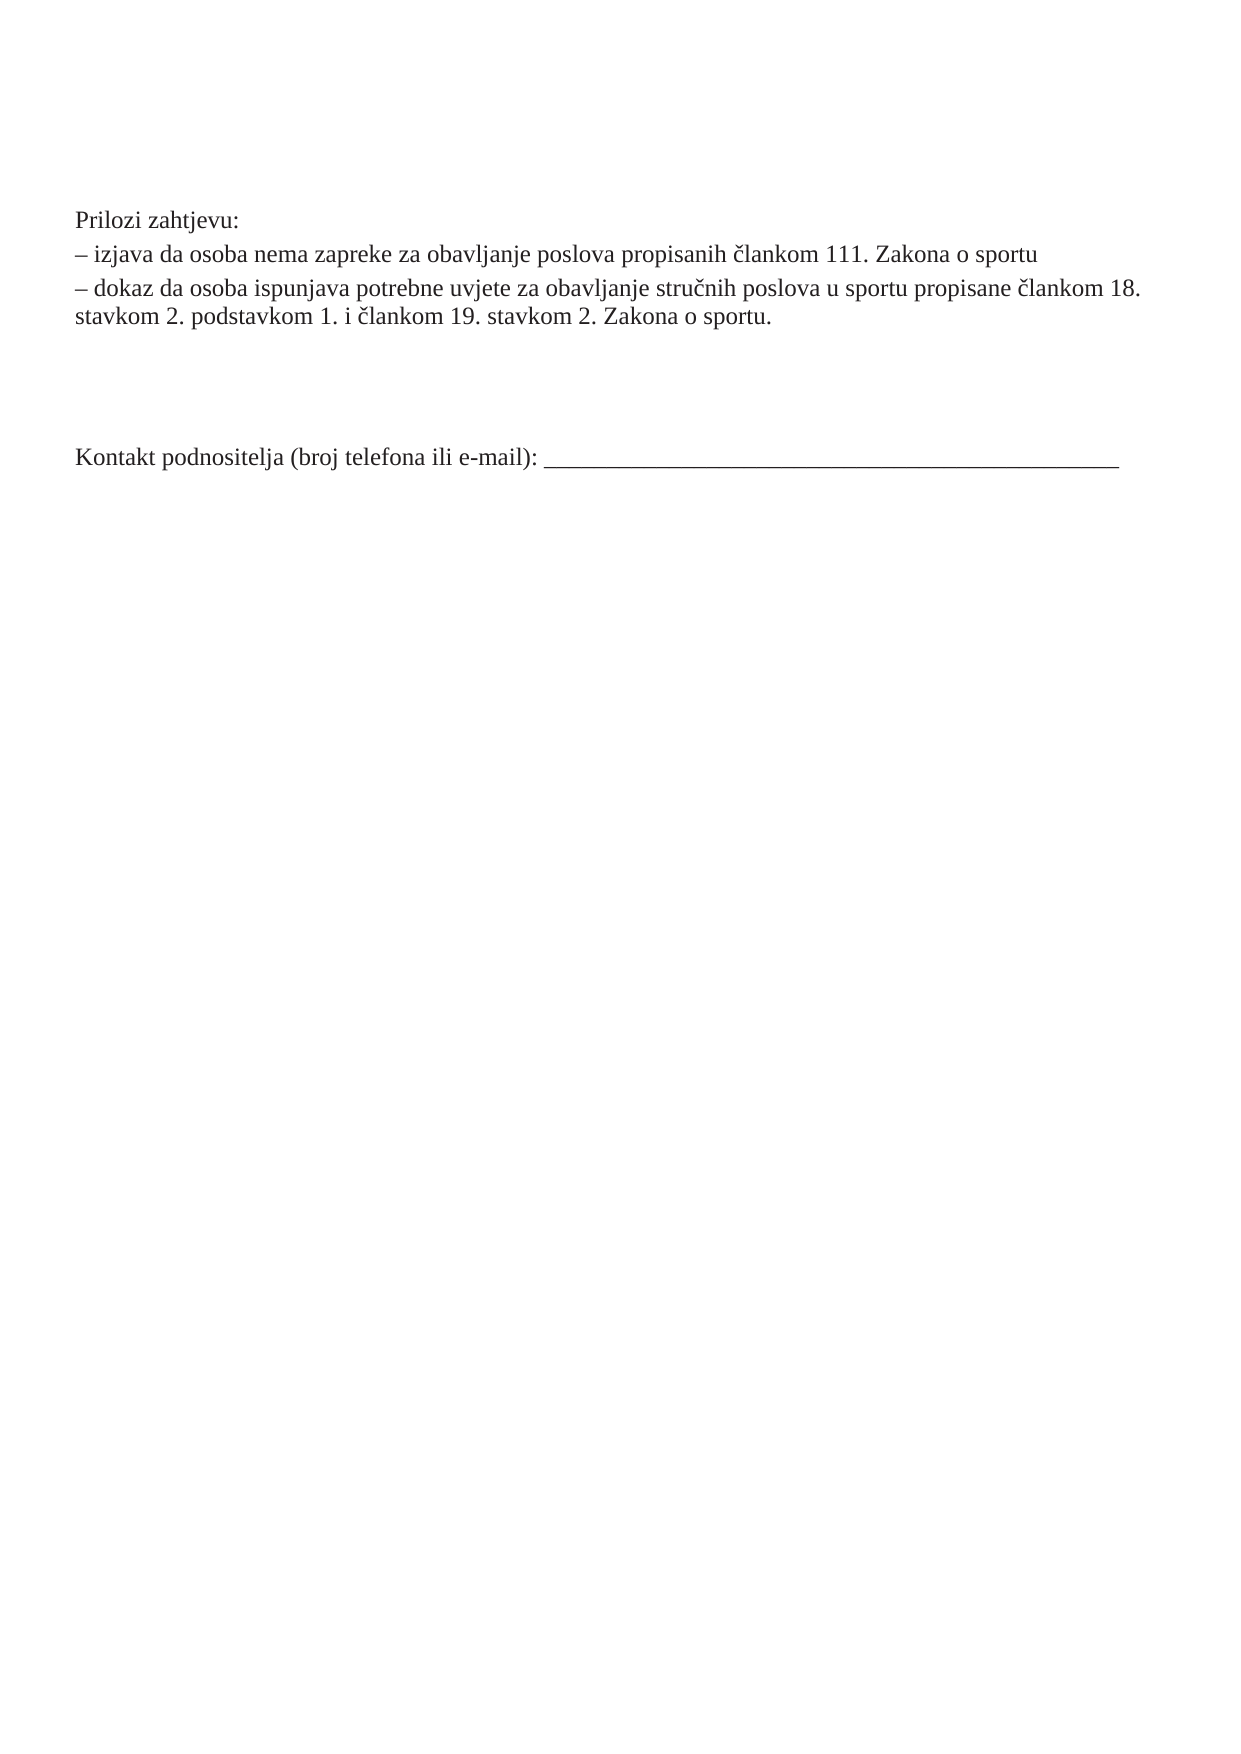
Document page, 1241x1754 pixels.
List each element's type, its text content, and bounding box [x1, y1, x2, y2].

text Prilozi zahtjevu: [75, 205, 1165, 234]
text – dokaz da osoba ispunjava potrebne uvjete za obavljanje stručnih poslova u sportu propisane člankom 18. stavkom 2. podstavkom 1. i člankom 19. stavkom 2. Zakona o sportu. [75, 273, 1165, 330]
text Kontakt podnositelja (broj telefona ili e-mail): ______________________________________________ [75, 442, 1165, 471]
text – izjava da osoba nema zapreke za obavljanje poslova propisanih člankom 111. Zakona o sportu [75, 239, 1165, 268]
